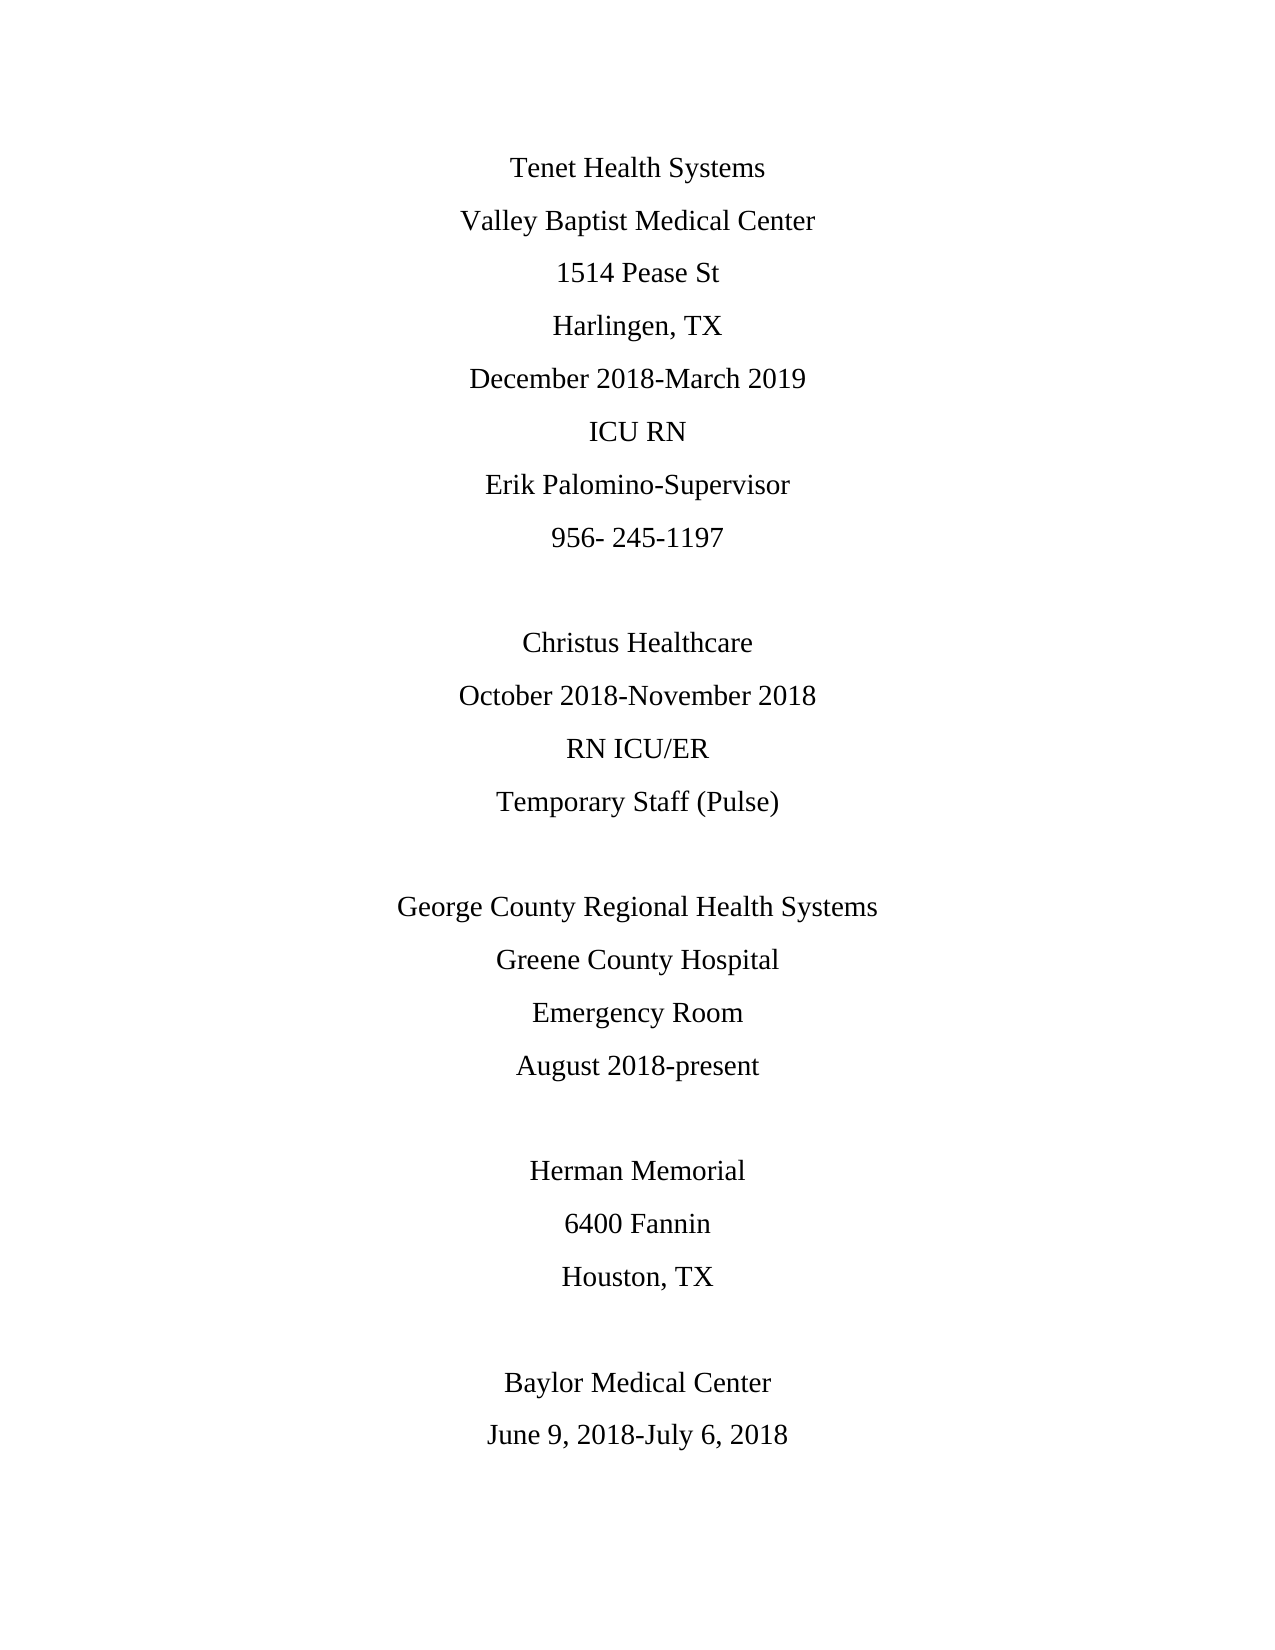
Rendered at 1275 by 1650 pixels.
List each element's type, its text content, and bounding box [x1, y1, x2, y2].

text June 9, 2018-July 6, 2018 [150, 1417, 1125, 1451]
text 1514 Pease St [150, 256, 1125, 289]
text George County Regional Health Systems [150, 889, 1125, 923]
text Christus Healthcare [150, 625, 1125, 659]
text Greene County Hospital [150, 942, 1125, 976]
text December 2018-March 2019 [150, 361, 1125, 395]
text Baylor Medical Center [150, 1365, 1125, 1398]
text October 2018-November 2018 [150, 678, 1125, 712]
text Herman Memorial [150, 1153, 1125, 1187]
text 6400 Fannin [150, 1206, 1125, 1240]
text 956- 245-1197 [150, 520, 1125, 553]
text Houston, TX [150, 1259, 1125, 1293]
text August 2018-present [150, 1048, 1125, 1081]
text ICU RN [150, 414, 1125, 448]
text Temporary Staff (Pulse) [150, 784, 1125, 817]
text Erik Palomino-Supervisor [150, 467, 1125, 500]
text Tenet Health Systems [150, 150, 1125, 183]
text Emergency Room [150, 995, 1125, 1028]
text Valley Baptist Medical Center [150, 203, 1125, 236]
text RN ICU/ER [150, 731, 1125, 764]
text Harlingen, TX [150, 308, 1125, 342]
